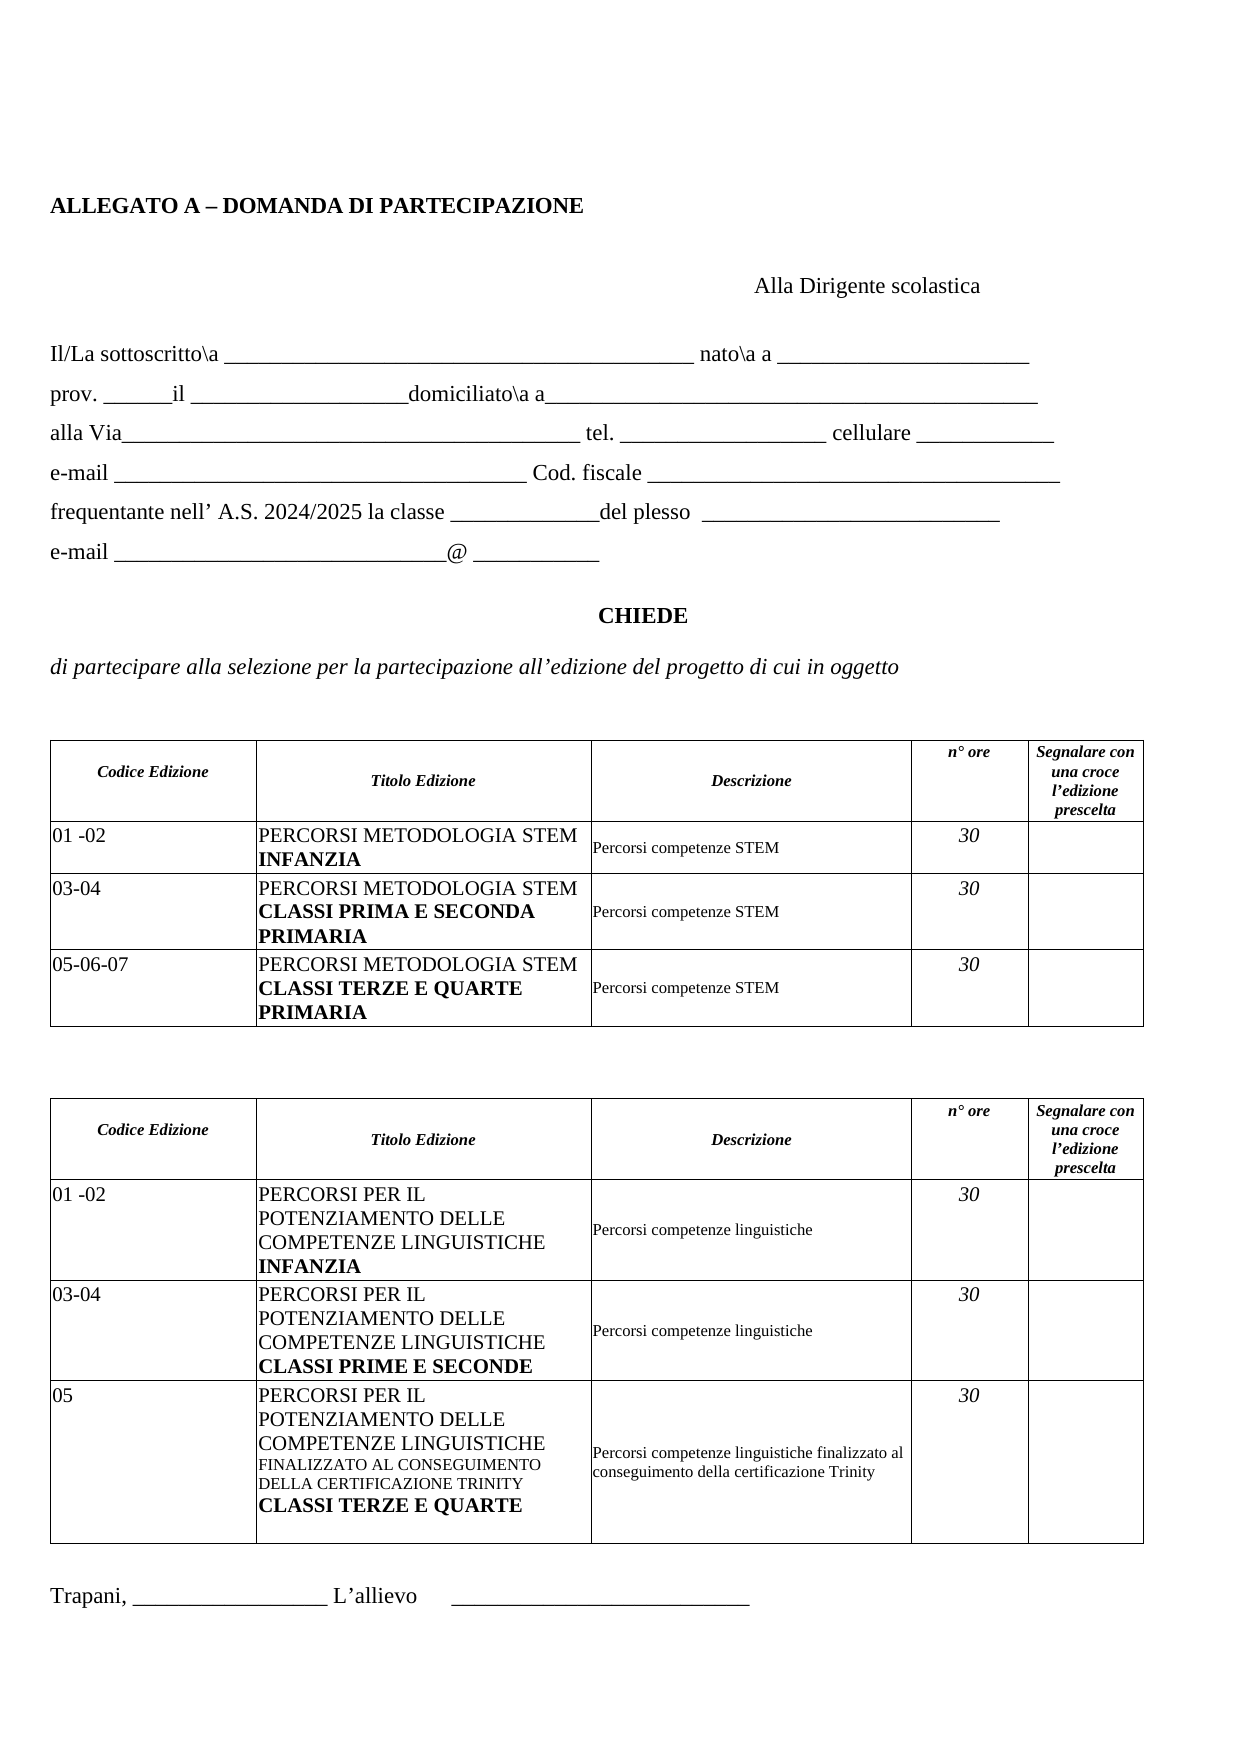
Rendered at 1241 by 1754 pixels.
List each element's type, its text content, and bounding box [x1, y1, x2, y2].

table_cell PERCORSI PER IL POTENZIAMENTO DELLE COMPETENZE LINGUISTICHE INFANZIA [257, 1180, 591, 1279]
table_cell 30 [912, 1381, 1028, 1543]
table_header Titolo Edizione [257, 741, 591, 821]
table_cell 01 -02 [51, 822, 256, 873]
table_cell 05 [51, 1381, 256, 1543]
table_header Codice Edizione [51, 741, 256, 821]
table_cell 03-04 [51, 874, 256, 949]
table_cell 30 [912, 822, 1028, 873]
table_cell PERCORSI PER IL POTENZIAMENTO DELLE COMPETENZE LINGUISTICHE FINALIZZATO AL CONSEGUIMENTO DELLA CERTIFICAZIONE TRINITY CLASSI TERZE E QUARTE [257, 1381, 591, 1543]
table_header Descrizione [592, 741, 911, 821]
text Alla Dirigente scolastica [419, 272, 1236, 298]
table_cell PERCORSI METODOLOGIA STEM INFANZIA [257, 822, 591, 873]
table_header n° ore [912, 741, 1028, 821]
table_cell 30 [912, 1180, 1028, 1279]
text frequentante nell’ A.S. 2024/2025 la classe _____________del plesso __________________________ [50, 498, 1236, 524]
text Il/La sottoscritto\a _________________________________________ nato\a a ______________________ [50, 340, 1236, 367]
table_cell 03-04 [51, 1281, 256, 1380]
table_cell 30 [912, 1281, 1028, 1380]
text e-mail _____________________________@ ___________ [50, 538, 1236, 564]
table_cell 05-06-07 [51, 950, 256, 1026]
text di partecipare alla selezione per la partecipazione all’edizione del progetto di cui in oggetto [50, 653, 1236, 680]
table_header Titolo Edizione [257, 1099, 591, 1179]
table_cell 01 -02 [51, 1180, 256, 1279]
table_cell Percorsi competenze STEM [592, 874, 911, 949]
table_cell [1029, 874, 1143, 949]
table_cell Percorsi competenze STEM [592, 950, 911, 1026]
table_cell PERCORSI METODOLOGIA STEM CLASSI TERZE E QUARTE PRIMARIA [257, 950, 591, 1026]
table_header Codice Edizione [51, 1099, 256, 1179]
table_cell [1029, 950, 1143, 1026]
text Trapani, _________________ L’allievo __________________________ [50, 1582, 1167, 1608]
table_cell Percorsi competenze linguistiche [592, 1180, 911, 1279]
table_cell [1029, 1180, 1143, 1279]
table_cell PERCORSI METODOLOGIA STEM CLASSI PRIMA E SECONDA PRIMARIA [257, 874, 591, 949]
table_header Segnalare con una croce l’edizione prescelta [1029, 1099, 1143, 1179]
table_cell 30 [912, 950, 1028, 1026]
table_cell Percorsi competenze linguistiche finalizzato al conseguimento della certificazione Trinity [592, 1381, 911, 1543]
table_cell Percorsi competenze STEM [592, 822, 911, 873]
table_cell [1029, 1281, 1143, 1380]
table_cell [1029, 822, 1143, 873]
table_header n° ore [912, 1099, 1028, 1179]
text e-mail ____________________________________ Cod. fiscale ____________________________________ [50, 459, 1236, 485]
table_header Descrizione [592, 1099, 911, 1179]
table_header Segnalare con una croce l’edizione prescelta [1029, 741, 1143, 821]
table_cell 30 [912, 874, 1028, 949]
table_cell PERCORSI PER IL POTENZIAMENTO DELLE COMPETENZE LINGUISTICHE CLASSI PRIME E SECONDE [257, 1281, 591, 1380]
table_cell [1029, 1381, 1143, 1543]
text prov. ______il ___________________domiciliato\a a___________________________________________ [50, 380, 1236, 406]
text CHIEDE [50, 602, 1236, 628]
text ALLEGATO A – DOMANDA DI PARTECIPAZIONE [50, 193, 1236, 219]
text alla Via________________________________________ tel. __________________ cellulare ____________ [50, 419, 1236, 446]
table_cell Percorsi competenze linguistiche [592, 1281, 911, 1380]
